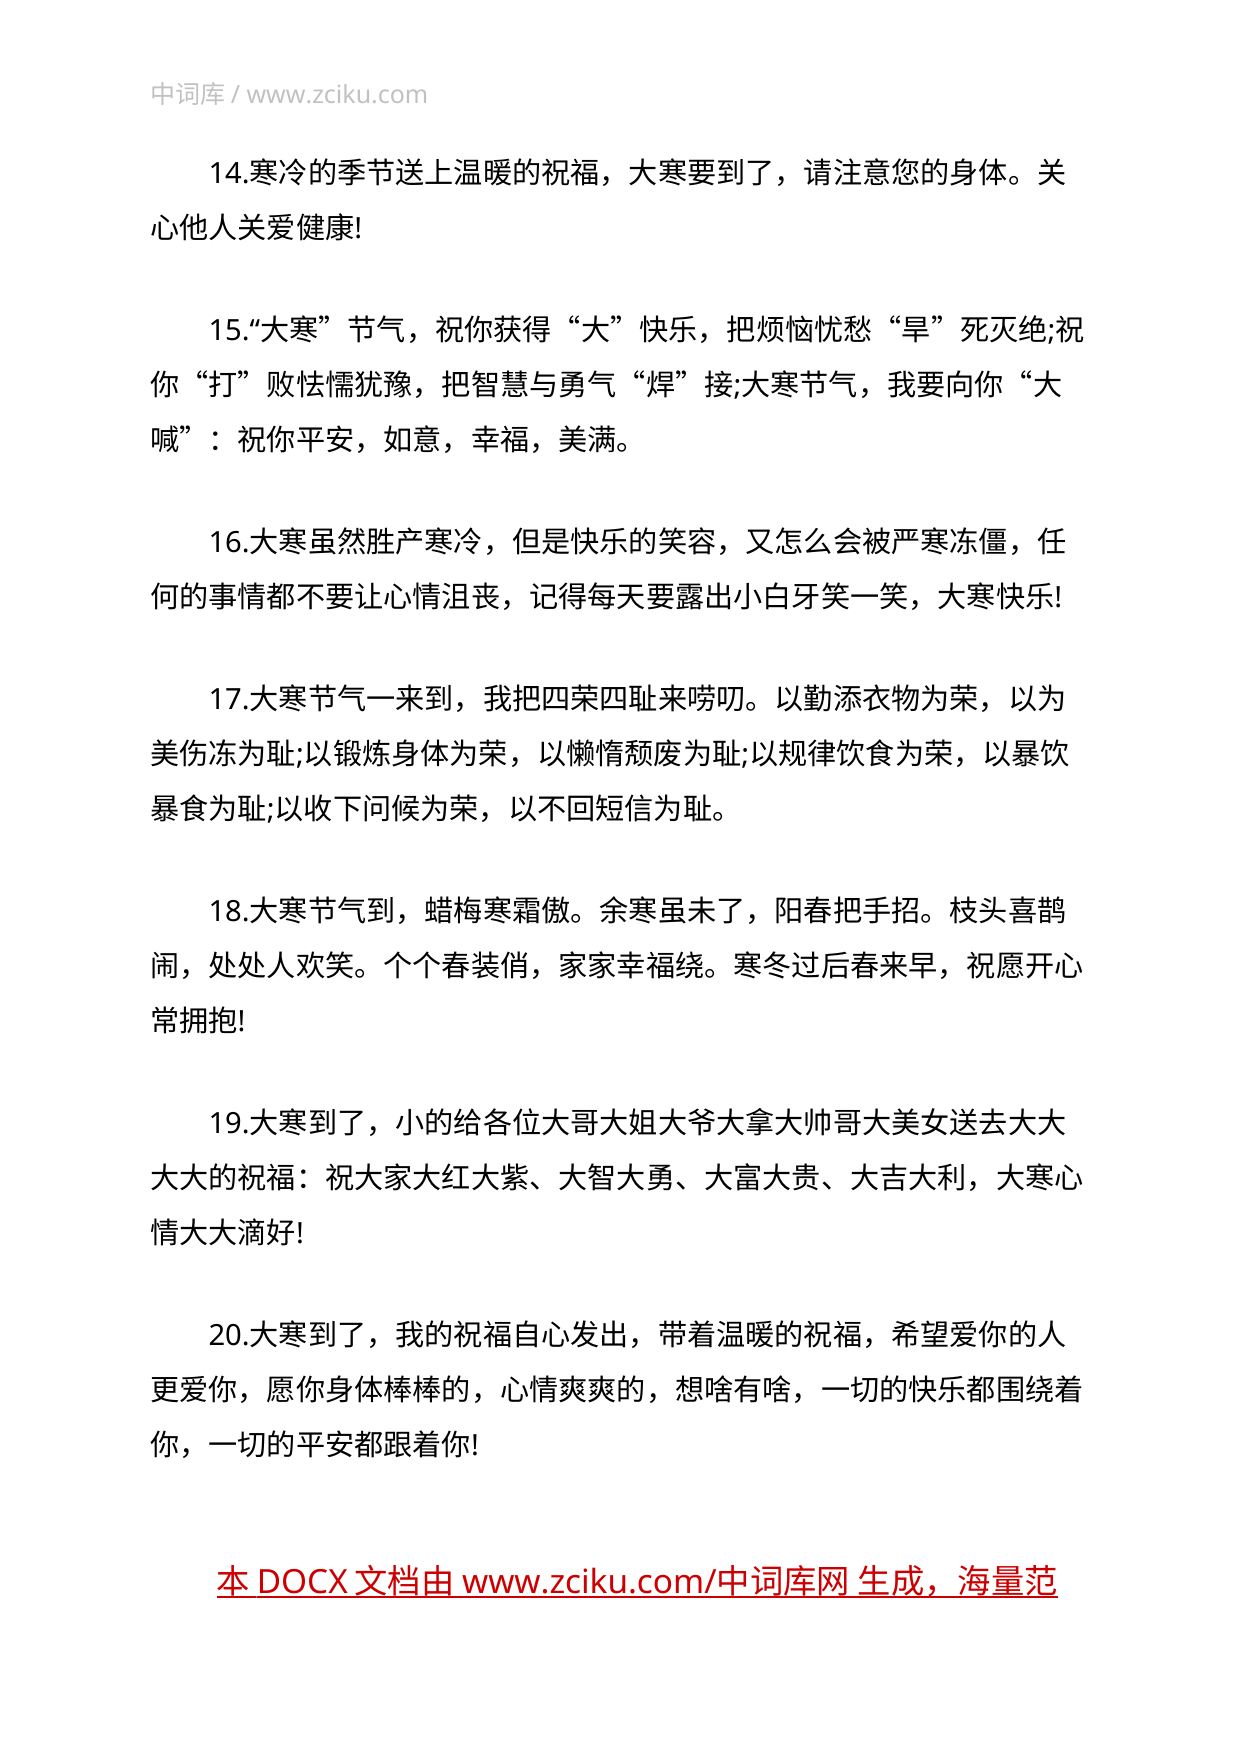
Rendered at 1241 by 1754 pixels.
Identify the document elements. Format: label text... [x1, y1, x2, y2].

text 15.“大寒”节气，祝你获得“大”快乐，把烦恼忧愁“旱”死灭绝;祝你“打”败怯懦犹豫，把智慧与勇气“焊”接;大寒节气，我要向你“大喊”：祝你平安，如意，幸福，美满。 [150, 307, 1090, 459]
text 20.大寒到了，我的祝福自心发出，带着温暖的祝福，希望爱你的人更爱你，愿你身体棒棒的，心情爽爽的，想啥有啥，一切的快乐都围绕着你，一切的平安都跟着你! [150, 1311, 1090, 1464]
text 16.大寒虽然胜产寒冷，但是快乐的笑容，又怎么会被严寒冻僵，任何的事情都不要让心情沮丧，记得每天要露出小白牙笑一笑，大寒快乐! [150, 519, 1090, 616]
text 14.寒冷的季节送上温暖的祝福，大寒要到了，请注意您的身体。关心他人关爱健康! [150, 150, 1090, 247]
text 17.大寒节气一来到，我把四荣四耻来唠叨。以勤添衣物为荣，以为美伤冻为耻;以锻炼身体为荣，以懒惰颓废为耻;以规律饮食为荣，以暴饮暴食为耻;以收下问候为荣，以不回短信为耻。 [150, 676, 1090, 828]
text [150, 1554, 1090, 1603]
text 18.大寒节气到，蜡梅寒霜傲。余寒虽未了，阳春把手招。枝头喜鹊闹，处处人欢笑。个个春装俏，家家幸福绕。寒冬过后春来早，祝愿开心常拥抱! [150, 888, 1090, 1040]
text 19.大寒到了，小的给各位大哥大姐大爷大拿大帅哥大美女送去大大大大的祝福：祝大家大红大紫、大智大勇、大富大贵、大吉大利，大寒心情大大滴好! [150, 1099, 1090, 1252]
